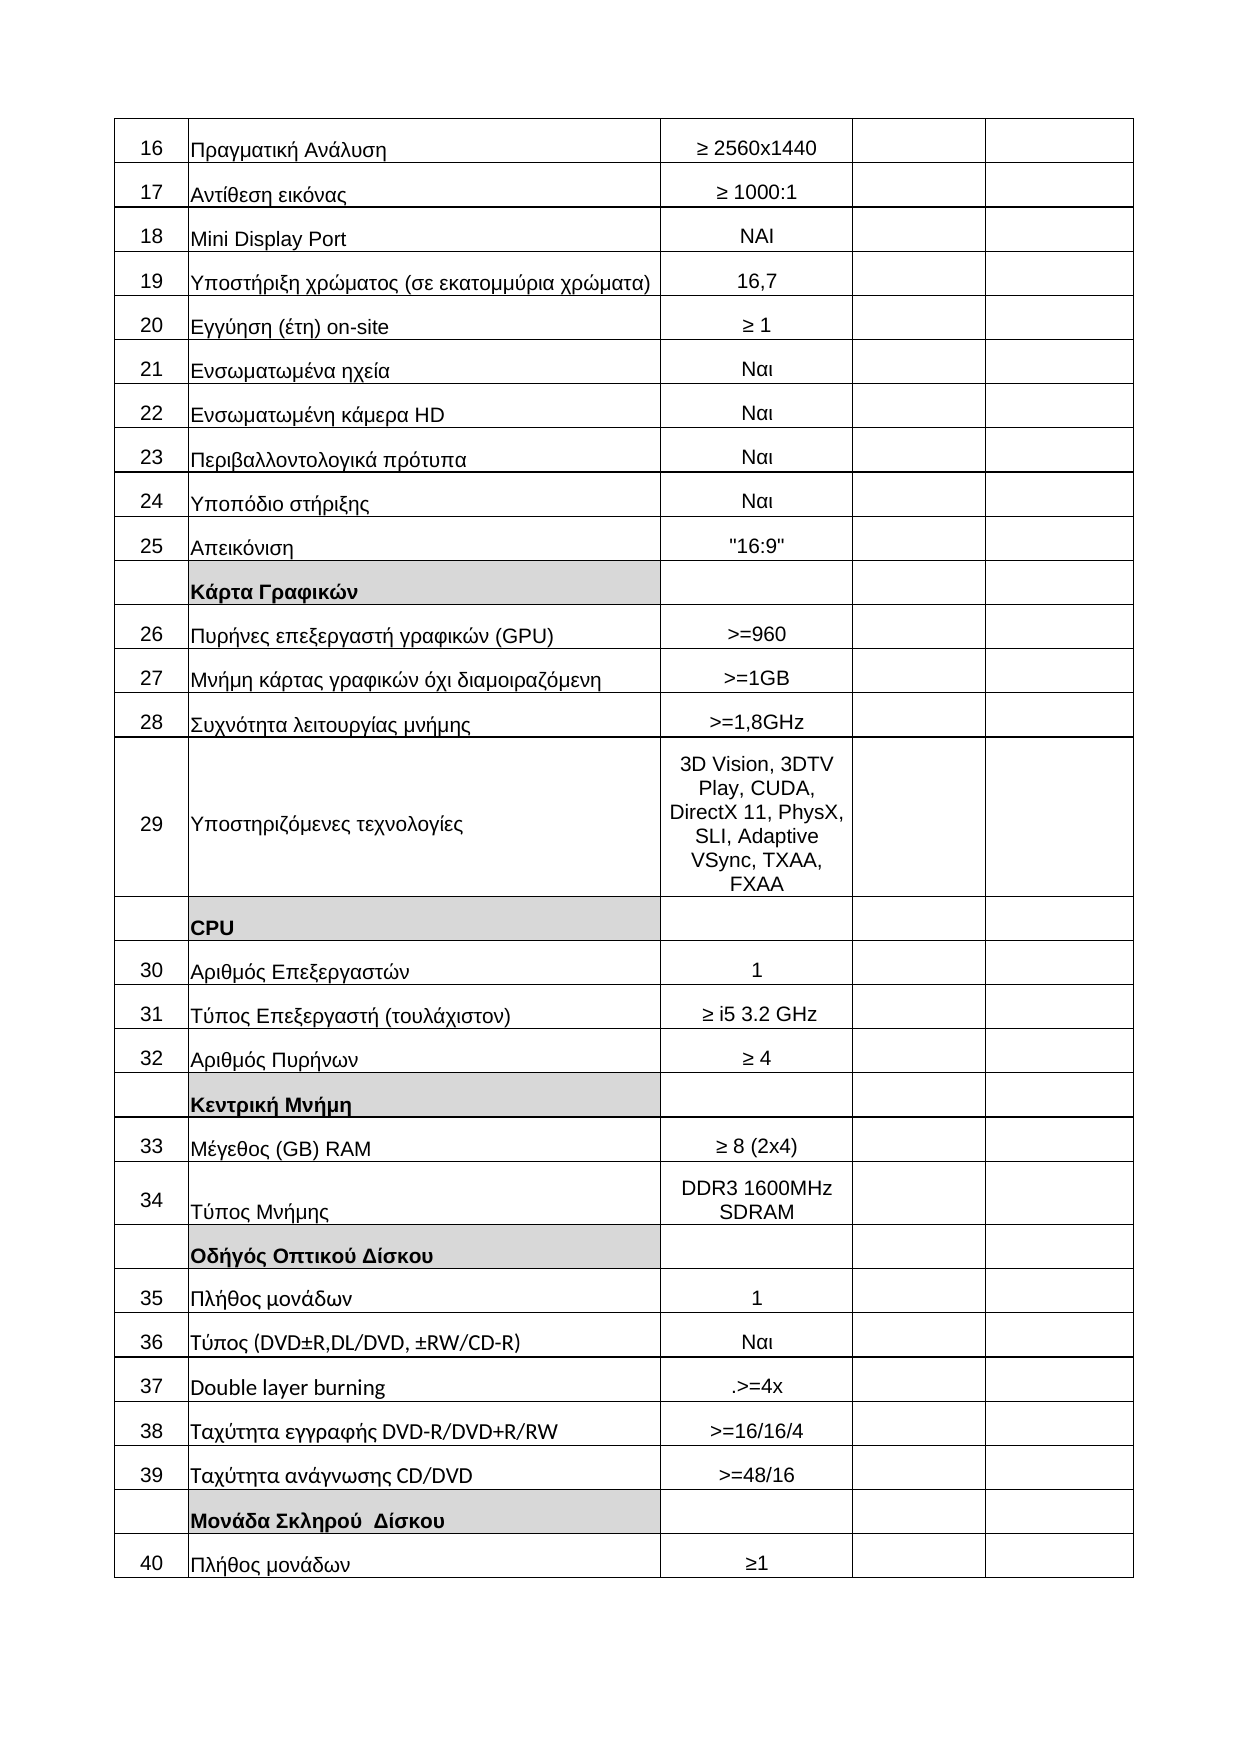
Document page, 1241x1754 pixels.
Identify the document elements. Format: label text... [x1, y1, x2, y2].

table_cell 27 [115, 649, 188, 692]
table_cell [986, 941, 1133, 984]
table_cell [986, 1534, 1133, 1577]
table_cell Ναι [661, 340, 852, 383]
table_cell [853, 1269, 985, 1312]
table_cell [986, 1313, 1133, 1356]
table_cell [853, 1402, 985, 1445]
table_cell [853, 208, 985, 251]
table_cell 16 [115, 119, 188, 162]
table_cell ≥1 [661, 1534, 852, 1577]
table_cell Υποστηριζόμενες τεχνολογίες [189, 738, 660, 896]
table_cell [853, 428, 985, 471]
table_cell [853, 897, 985, 940]
table_cell [853, 1446, 985, 1489]
table_cell Υποστήριξη χρώματος (σε εκατομμύρια χρώματα) [189, 252, 660, 295]
table_cell [986, 1225, 1133, 1268]
table_cell [853, 1029, 985, 1072]
table_cell [986, 561, 1133, 604]
table_cell 1 [661, 941, 852, 984]
table_cell ≥ 4 [661, 1029, 852, 1072]
table_cell Υποπόδιο στήριξης [189, 473, 660, 516]
table_cell [853, 340, 985, 383]
table_cell [986, 473, 1133, 516]
table_cell [853, 517, 985, 560]
table_cell [853, 384, 985, 427]
table_cell 23 [115, 428, 188, 471]
table_cell Τύπος Μνήμης [189, 1162, 660, 1224]
table_cell Κάρτα Γραφικών [189, 561, 660, 604]
table_cell 34 [115, 1162, 188, 1224]
table_cell [986, 384, 1133, 427]
table_cell ≥ 1000:1 [661, 163, 852, 206]
table_cell Ναι [661, 428, 852, 471]
table_cell 22 [115, 384, 188, 427]
table_cell 17 [115, 163, 188, 206]
table_cell [986, 1490, 1133, 1533]
table_cell [661, 1225, 852, 1268]
table_cell [986, 163, 1133, 206]
table_cell 32 [115, 1029, 188, 1072]
table_cell Πλήθος μονάδων [189, 1534, 660, 1577]
table_cell [853, 1313, 985, 1356]
table_cell Εγγύηση (έτη) on-site [189, 296, 660, 339]
table_cell [853, 985, 985, 1028]
table_cell [986, 649, 1133, 692]
table_cell 25 [115, 517, 188, 560]
table_cell Ενσωματωμένα ηχεία [189, 340, 660, 383]
table_cell Οδήγός Οπτικού Δίσκου [189, 1225, 660, 1268]
table_cell 33 [115, 1118, 188, 1161]
table_cell Μέγεθος (GB) RAM [189, 1118, 660, 1161]
table_cell ≥ 2560x1440 [661, 119, 852, 162]
table_cell [986, 296, 1133, 339]
table_cell Double layer burning [189, 1358, 660, 1401]
table_cell [853, 605, 985, 648]
table_cell 1 [661, 1269, 852, 1312]
table_cell [986, 208, 1133, 251]
table_cell [115, 1225, 188, 1268]
table_cell [853, 693, 985, 736]
table_cell Ναι [661, 473, 852, 516]
table_cell [986, 693, 1133, 736]
table_cell [661, 561, 852, 604]
table_cell "16:9" [661, 517, 852, 560]
table_cell [986, 1446, 1133, 1489]
table_cell 24 [115, 473, 188, 516]
table_cell Περιβαλλοντολογικά πρότυπα [189, 428, 660, 471]
table_cell [986, 340, 1133, 383]
table_cell [853, 738, 985, 896]
table_cell [986, 119, 1133, 162]
table_cell Τύπος Επεξεργαστή (τουλάχιστον) [189, 985, 660, 1028]
table_cell [115, 897, 188, 940]
table_cell [986, 738, 1133, 896]
table_cell [661, 1073, 852, 1116]
table_cell 36 [115, 1313, 188, 1356]
table_cell 20 [115, 296, 188, 339]
table_cell 39 [115, 1446, 188, 1489]
table_cell [986, 517, 1133, 560]
table_cell [853, 119, 985, 162]
table_cell [853, 473, 985, 516]
table_cell CPU [189, 897, 660, 940]
table_cell 31 [115, 985, 188, 1028]
table_cell DDR3 1600ΜHz SDRAM [661, 1162, 852, 1224]
table_cell 29 [115, 738, 188, 896]
table_cell [853, 561, 985, 604]
table_cell [986, 1118, 1133, 1161]
table_cell Ναι [661, 384, 852, 427]
table_cell Ναι [661, 1313, 852, 1356]
table_cell >=16/16/4 [661, 1402, 852, 1445]
table_cell Τύπος (DVD±R,DL/DVD, ±RW/CD-R) [189, 1313, 660, 1356]
table_cell [853, 1118, 985, 1161]
table_cell [853, 649, 985, 692]
table_cell Ταχύτητα ανάγνωσης CD/DVD [189, 1446, 660, 1489]
table_cell Ενσωματωμένη κάμερα HD [189, 384, 660, 427]
table_cell [853, 163, 985, 206]
table_cell [986, 428, 1133, 471]
table_cell >=48/16 [661, 1446, 852, 1489]
table_cell 16,7 [661, 252, 852, 295]
table_cell [986, 252, 1133, 295]
table_cell 30 [115, 941, 188, 984]
table_cell 38 [115, 1402, 188, 1445]
table_cell ΝΑΙ [661, 208, 852, 251]
table_cell Πλήθος μονάδων [189, 1269, 660, 1312]
table_cell 37 [115, 1358, 188, 1401]
table_cell [853, 252, 985, 295]
table_cell 40 [115, 1534, 188, 1577]
table_cell Μνήμη κάρτας γραφικών όχι διαμοιραζόμενη [189, 649, 660, 692]
table_cell [853, 1490, 985, 1533]
table_cell Πυρήνες επεξεργαστή γραφικών (GPU) [189, 605, 660, 648]
table_cell [986, 897, 1133, 940]
table_cell 3D Vision, 3DTV Play, CUDA, DirectX 11, PhysX, SLI, Adaptive VSync, TXAA, FXAA [661, 738, 852, 896]
table_cell Μονάδα Σκληρού Δίσκου [189, 1490, 660, 1533]
table_cell [986, 605, 1133, 648]
table_cell [986, 1269, 1133, 1312]
table_cell 21 [115, 340, 188, 383]
table_cell 28 [115, 693, 188, 736]
table_cell >=1,8GHz [661, 693, 852, 736]
table_cell [986, 1358, 1133, 1401]
table_cell [853, 296, 985, 339]
table_cell [853, 1073, 985, 1116]
table_cell Αντίθεση εικόνας [189, 163, 660, 206]
table_cell Πραγματική Ανάλυση [189, 119, 660, 162]
table_cell [115, 561, 188, 604]
table_cell >=1GB [661, 649, 852, 692]
table_cell Κεντρική Μνήμη [189, 1073, 660, 1116]
table_cell 19 [115, 252, 188, 295]
table_cell [986, 1073, 1133, 1116]
table_cell [853, 1225, 985, 1268]
table_cell ≥ 8 (2x4) [661, 1118, 852, 1161]
table_cell [661, 897, 852, 940]
table_cell Αριθμός Επεξεργαστών [189, 941, 660, 984]
table_cell .>=4x [661, 1358, 852, 1401]
table_cell >=960 [661, 605, 852, 648]
table_cell [986, 1029, 1133, 1072]
table_cell [661, 1490, 852, 1533]
table_cell [986, 1162, 1133, 1224]
table_cell Αριθμός Πυρήνων [189, 1029, 660, 1072]
table_cell [853, 1534, 985, 1577]
table_cell [853, 941, 985, 984]
table_cell Ταχύτητα εγγραφής DVD-R/DVD+R/RW [189, 1402, 660, 1445]
table_cell [986, 985, 1133, 1028]
table_cell [115, 1073, 188, 1116]
table_cell [986, 1402, 1133, 1445]
table_cell [853, 1358, 985, 1401]
table_cell ≥ 1 [661, 296, 852, 339]
table_cell Απεικόνιση [189, 517, 660, 560]
table_cell [115, 1490, 188, 1533]
table_cell [853, 1162, 985, 1224]
table_cell 18 [115, 208, 188, 251]
table_cell 26 [115, 605, 188, 648]
table_cell Mini Display Port [189, 208, 660, 251]
table_cell ≥ i5 3.2 GHz [661, 985, 852, 1028]
table_cell 35 [115, 1269, 188, 1312]
table_cell Συχνότητα λειτουργίας μνήμης [189, 693, 660, 736]
